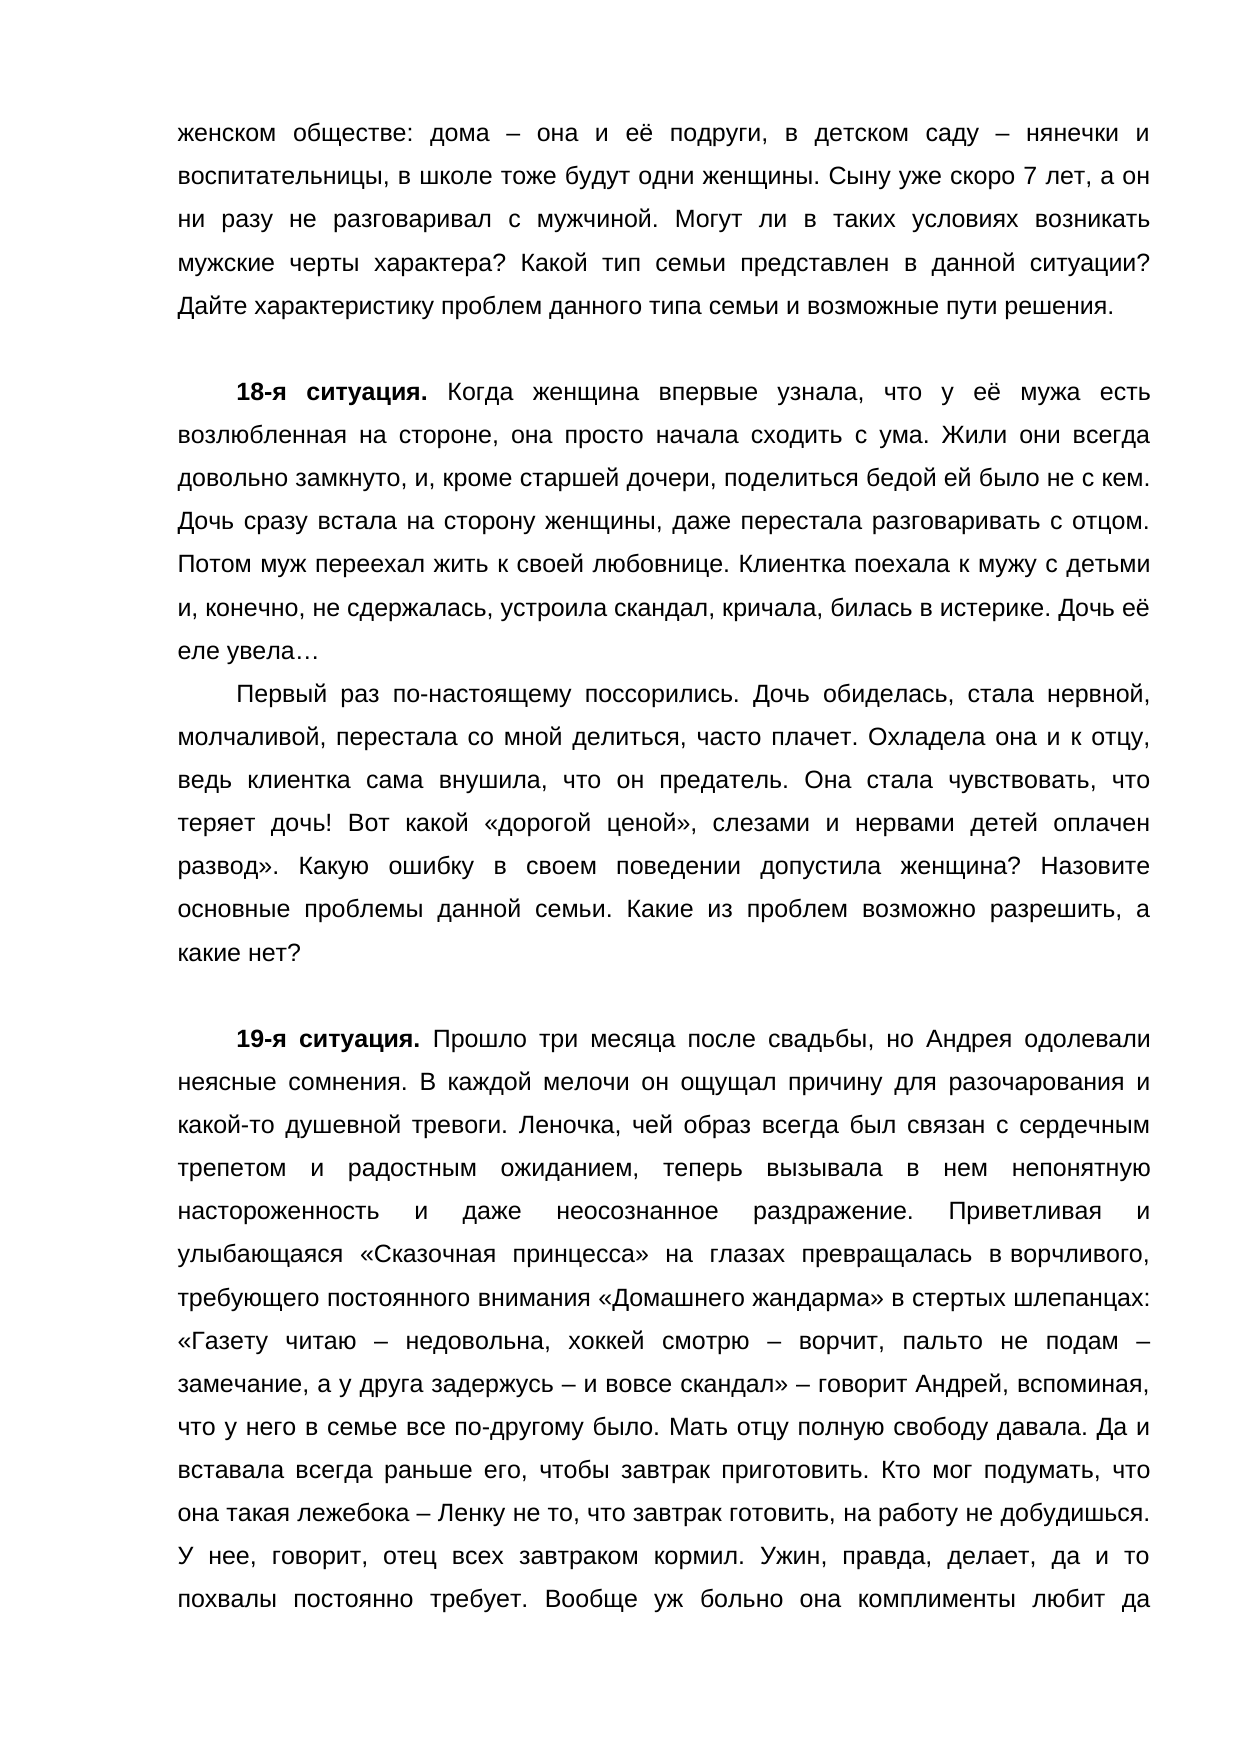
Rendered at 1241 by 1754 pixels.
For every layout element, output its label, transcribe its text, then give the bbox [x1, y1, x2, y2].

text 18-я ситуация. Когда женщина впервые узнала, что у её мужа есть возлюбленная на стороне, она просто начала сходить с ума. Жили они всегда довольно замкнуто, и, кроме старшей дочери, поделиться бедой ей было не с кем. Дочь сразу встала на сторону женщины, даже перестала разговаривать с отцом. Потом муж переехал жить к своей любовнице. Клиентка поехала к мужу с детьми и, конечно, не сдержалась, устроила скандал, кричала, билась в истерике. Дочь её еле увела… [177, 377, 1152, 664]
text Первый раз по-настоящему поссорились. Дочь обиделась, стала нервной, молчаливой, перестала со мной делиться, часто плачет. Охладела она и к отцу, ведь клиентка сама внушила, что он предатель. Она стала чувствовать, что теряет дочь! Вот какой «дорогой ценой», слезами и нервами детей оплачен развод». Какую ошибку в своем поведении допустила женщина? Назовите основные проблемы данной семьи. Какие из проблем возможно разрешить, а какие нет? [177, 679, 1152, 966]
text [177, 1024, 1152, 1613]
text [177, 118, 1152, 319]
